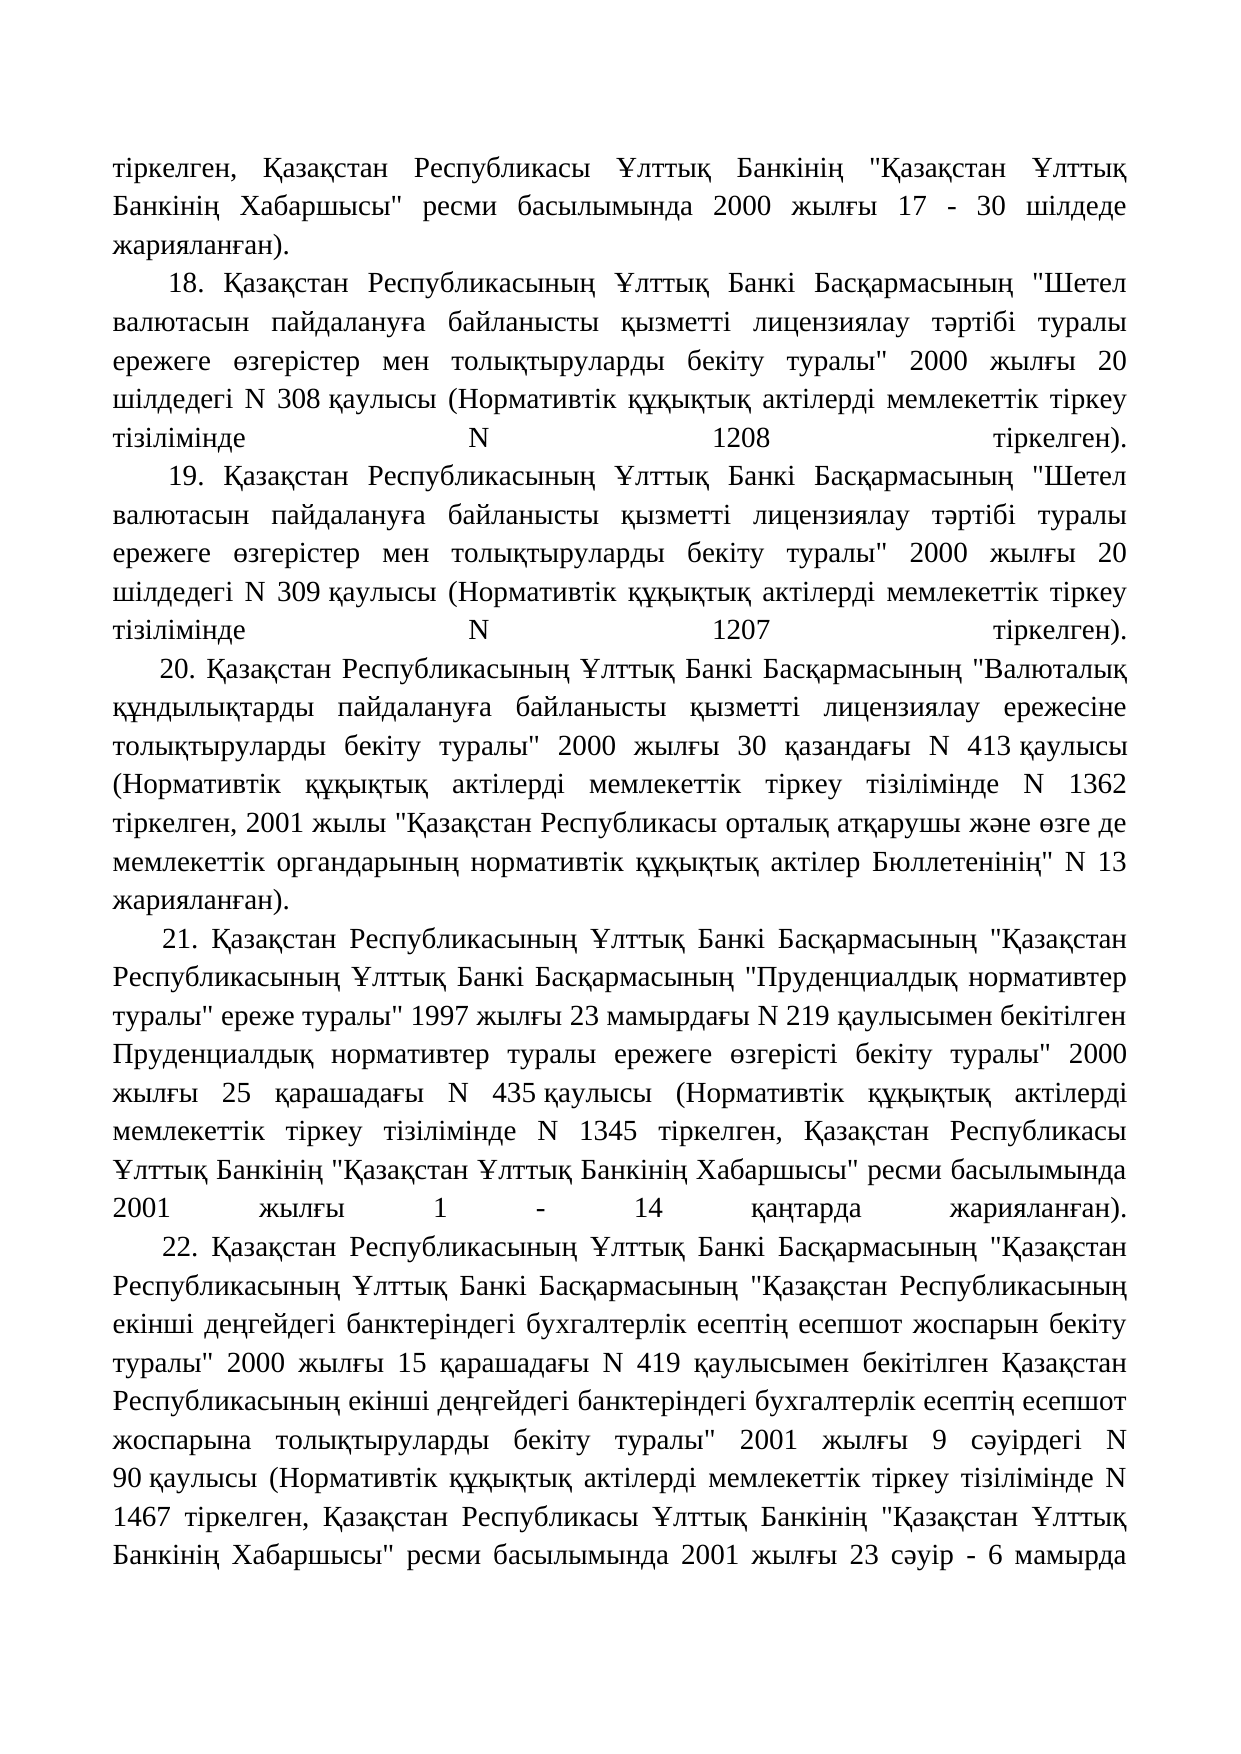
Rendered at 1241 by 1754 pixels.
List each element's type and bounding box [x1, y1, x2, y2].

text [112, 150, 1128, 1571]
